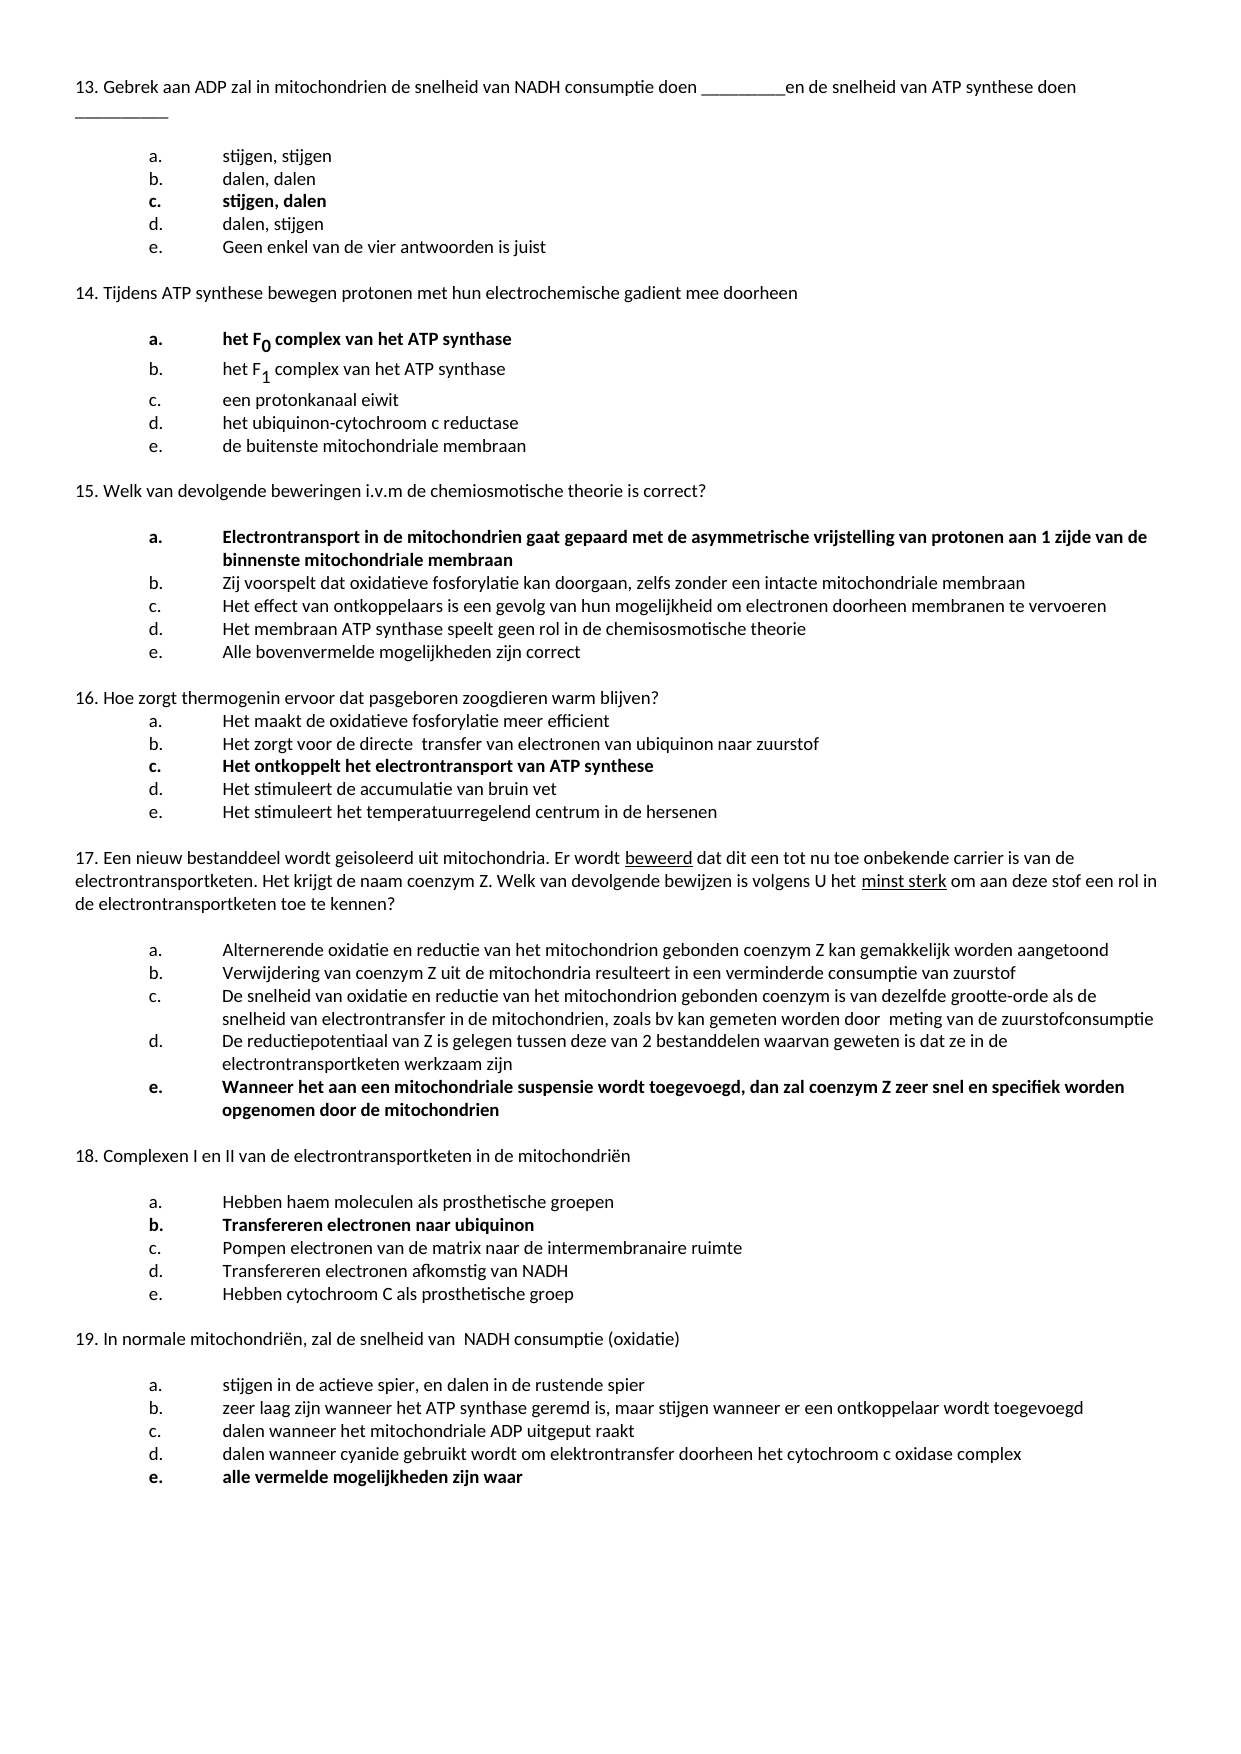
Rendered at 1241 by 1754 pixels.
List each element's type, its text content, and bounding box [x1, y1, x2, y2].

text c. dalen wanneer het mitochondriale ADP uitgeput raakt [75, 1419, 1165, 1442]
text 15. Welk van devolgende beweringen i.v.m de chemiosmotische theorie is correct? [75, 479, 1165, 502]
text b. Verwijdering van coenzym Z uit de mitochondria resulteert in een verminderde consumptie van zuurstof [75, 961, 1165, 984]
text c. Het ontkoppelt het electrontransport van ATP synthese [75, 754, 1165, 777]
text a. stijgen in de actieve spier, en dalen in de rustende spier [75, 1373, 1165, 1396]
text 14. Tijdens ATP synthese bewegen protonen met hun electrochemische gadient mee doorheen [75, 281, 1165, 304]
text d. dalen wanneer cyanide gebruikt wordt om elektrontransfer doorheen het cytochroom c oxidase complex [75, 1442, 1165, 1465]
text d. het ubiquinon-cytochroom c reductase [75, 411, 1165, 434]
text c. De snelheid van oxidatie en reductie van het mitochondrion gebonden coenzym is van dezelfde grootte-orde als de snelheid van electrontransfer in de mitochondrien, zoals bv kan gemeten worden door meting van de zuurstofconsumptie [149, 984, 1165, 1029]
text e. Geen enkel van de vier antwoorden is juist [75, 235, 1165, 258]
text b. het F1 complex van het ATP synthase [75, 357, 1165, 388]
text b. Het zorgt voor de directe transfer van electronen van ubiquinon naar zuurstof [75, 732, 1165, 754]
text a. het F0 complex van het ATP synthase [75, 327, 1165, 357]
text e. Het stimuleert het temperatuurregelend centrum in de hersenen [75, 800, 1165, 823]
text 19. In normale mitochondriën, zal de snelheid van NADH consumptie (oxidatie) [75, 1327, 1165, 1350]
text c. een protonkanaal eiwit [75, 388, 1165, 411]
text d. dalen, stijgen [75, 212, 1165, 235]
text e. Hebben cytochroom C als prosthetische groep [75, 1282, 1165, 1304]
text d. De reductiepotentiaal van Z is gelegen tussen deze van 2 bestanddelen waarvan geweten is dat ze in de electrontransportketen werkzaam zijn [148, 1029, 1165, 1075]
text b. dalen, dalen [75, 167, 1165, 189]
text d. Het stimuleert de accumulatie van bruin vet [75, 777, 1165, 800]
text b. Zij voorspelt dat oxidatieve fosforylatie kan doorgaan, zelfs zonder een intacte mitochondriale membraan [75, 571, 1165, 594]
text e. Alle bovenvermelde mogelijkheden zijn correct [75, 640, 1165, 663]
text d. Transfereren electronen afkomstig van NADH [75, 1259, 1165, 1282]
text c. stijgen, dalen [75, 189, 1165, 212]
text 18. Complexen I en II van de electrontransportketen in de mitochondriën [75, 1144, 1165, 1167]
text 17. Een nieuw bestanddeel wordt geisoleerd uit mitochondria. Er wordt beweerd dat dit een tot nu toe onbekende carrier is van de electrontransportketen. Het krijgt de naam coenzym Z. Welk van devolgende bewijzen is volgens U het minst sterk om aan deze stof een rol in de electrontransportketen toe te kennen? [75, 846, 1165, 915]
text a. Alternerende oxidatie en reductie van het mitochondrion gebonden coenzym Z kan gemakkelijk worden aangetoond [75, 938, 1165, 961]
text b. zeer laag zijn wanneer het ATP synthase geremd is, maar stijgen wanneer er een ontkoppelaar wordt toegevoegd [75, 1396, 1165, 1419]
text e. de buitenste mitochondriale membraan [75, 434, 1165, 457]
text d. Het membraan ATP synthase speelt geen rol in de chemisosmotische theorie [75, 617, 1165, 640]
text b. Transfereren electronen naar ubiquinon [75, 1213, 1165, 1236]
text 16. Hoe zorgt thermogenin ervoor dat pasgeboren zoogdieren warm blijven? [75, 686, 1165, 709]
text e. Wanneer het aan een mitochondriale suspensie wordt toegevoegd, dan zal coenzym Z zeer snel en specifiek worden opgenomen door de mitochondrien [148, 1075, 1165, 1121]
text a. stijgen, stijgen [75, 144, 1165, 167]
text a. Hebben haem moleculen als prosthetische groepen [75, 1190, 1165, 1213]
text a. Electrontransport in de mitochondrien gaat gepaard met de asymmetrische vrijstelling van protonen aan 1 zijde van de binnenste mitochondriale membraan [148, 525, 1165, 571]
text c. Het effect van ontkoppelaars is een gevolg van hun mogelijkheid om electronen doorheen membranen te vervoeren [75, 594, 1165, 617]
text a. Het maakt de oxidatieve fosforylatie meer efficient [75, 709, 1165, 732]
text 13. Gebrek aan ADP zal in mitochondrien de snelheid van NADH consumptie doen _________en de snelheid van ATP synthese doen __________ [75, 75, 1165, 121]
text e. alle vermelde mogelijkheden zijn waar [75, 1465, 1165, 1488]
text c. Pompen electronen van de matrix naar de intermembranaire ruimte [75, 1236, 1165, 1259]
